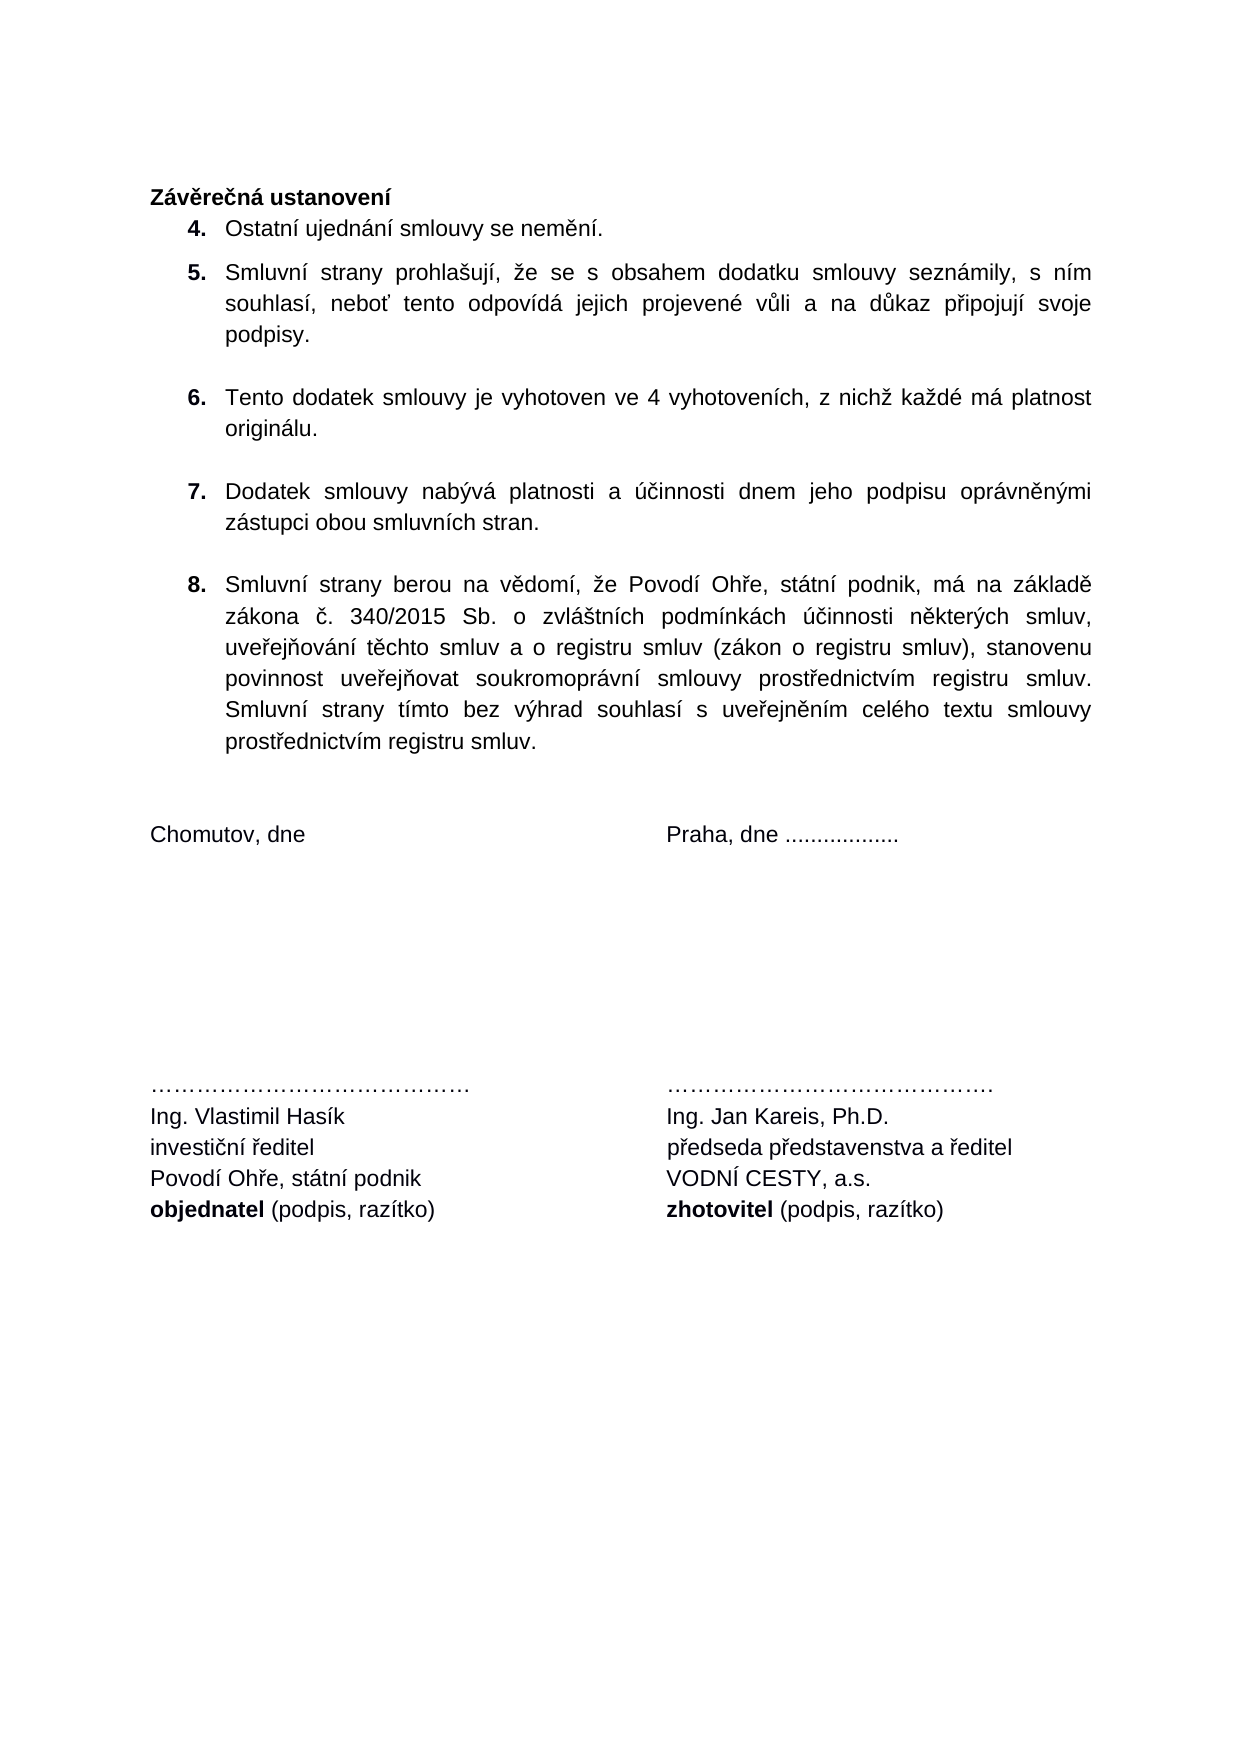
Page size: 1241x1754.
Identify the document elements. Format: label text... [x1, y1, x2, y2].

text objednatel (podpis, razítko) zhotovitel (podpis, razítko) [150, 1191, 1092, 1223]
list Smluvní strany prohlašují, že se s obsahem dodatku smlouvy seznámily, s ním souhlasí, neboť tento odpovídá jejich projevené vůli a na důkaz připojují svoje podpisy. [187, 254, 1092, 348]
text Ing. Vlastimil Hasík Ing. Jan Kareis, Ph.D. [150, 1098, 1092, 1129]
text Povodí Ohře, státní podnik VODNÍ CESTY, a.s. [150, 1160, 1092, 1191]
list Tento dodatek smlouvy je vyhotoven ve 4 vyhotoveních, z nichž každé má platnost originálu. [187, 379, 1092, 441]
text …………………………………… ……………………………………. [150, 1066, 1092, 1098]
list Ostatní ujednání smlouvy se nemění. [187, 210, 1092, 241]
list Smluvní strany berou na vědomí, že Povodí Ohře, státní podnik, má na základě zákona č. 340/2015 Sb. o zvláštních podmínkách účinnosti některých smluv, uveřejňování těchto smluv a o registru smluv (zákon o registru smluv), stanovenu povinnost uveřejňovat soukromoprávní smlouvy prostřednictvím registru smluv. Smluvní strany tímto bez výhrad souhlasí s uveřejněním celého textu smlouvy prostřednictvím registru smluv. [187, 566, 1092, 754]
list Dodatek smlouvy nabývá platnosti a účinnosti dnem jeho podpisu oprávněnými zástupci obou smluvních stran. [187, 473, 1092, 535]
text Chomutov, dne Praha, dne .................. [150, 816, 1092, 848]
text Závěrečná ustanovení [150, 179, 1092, 210]
text investiční ředitel předseda představenstva a ředitel [150, 1129, 1092, 1160]
